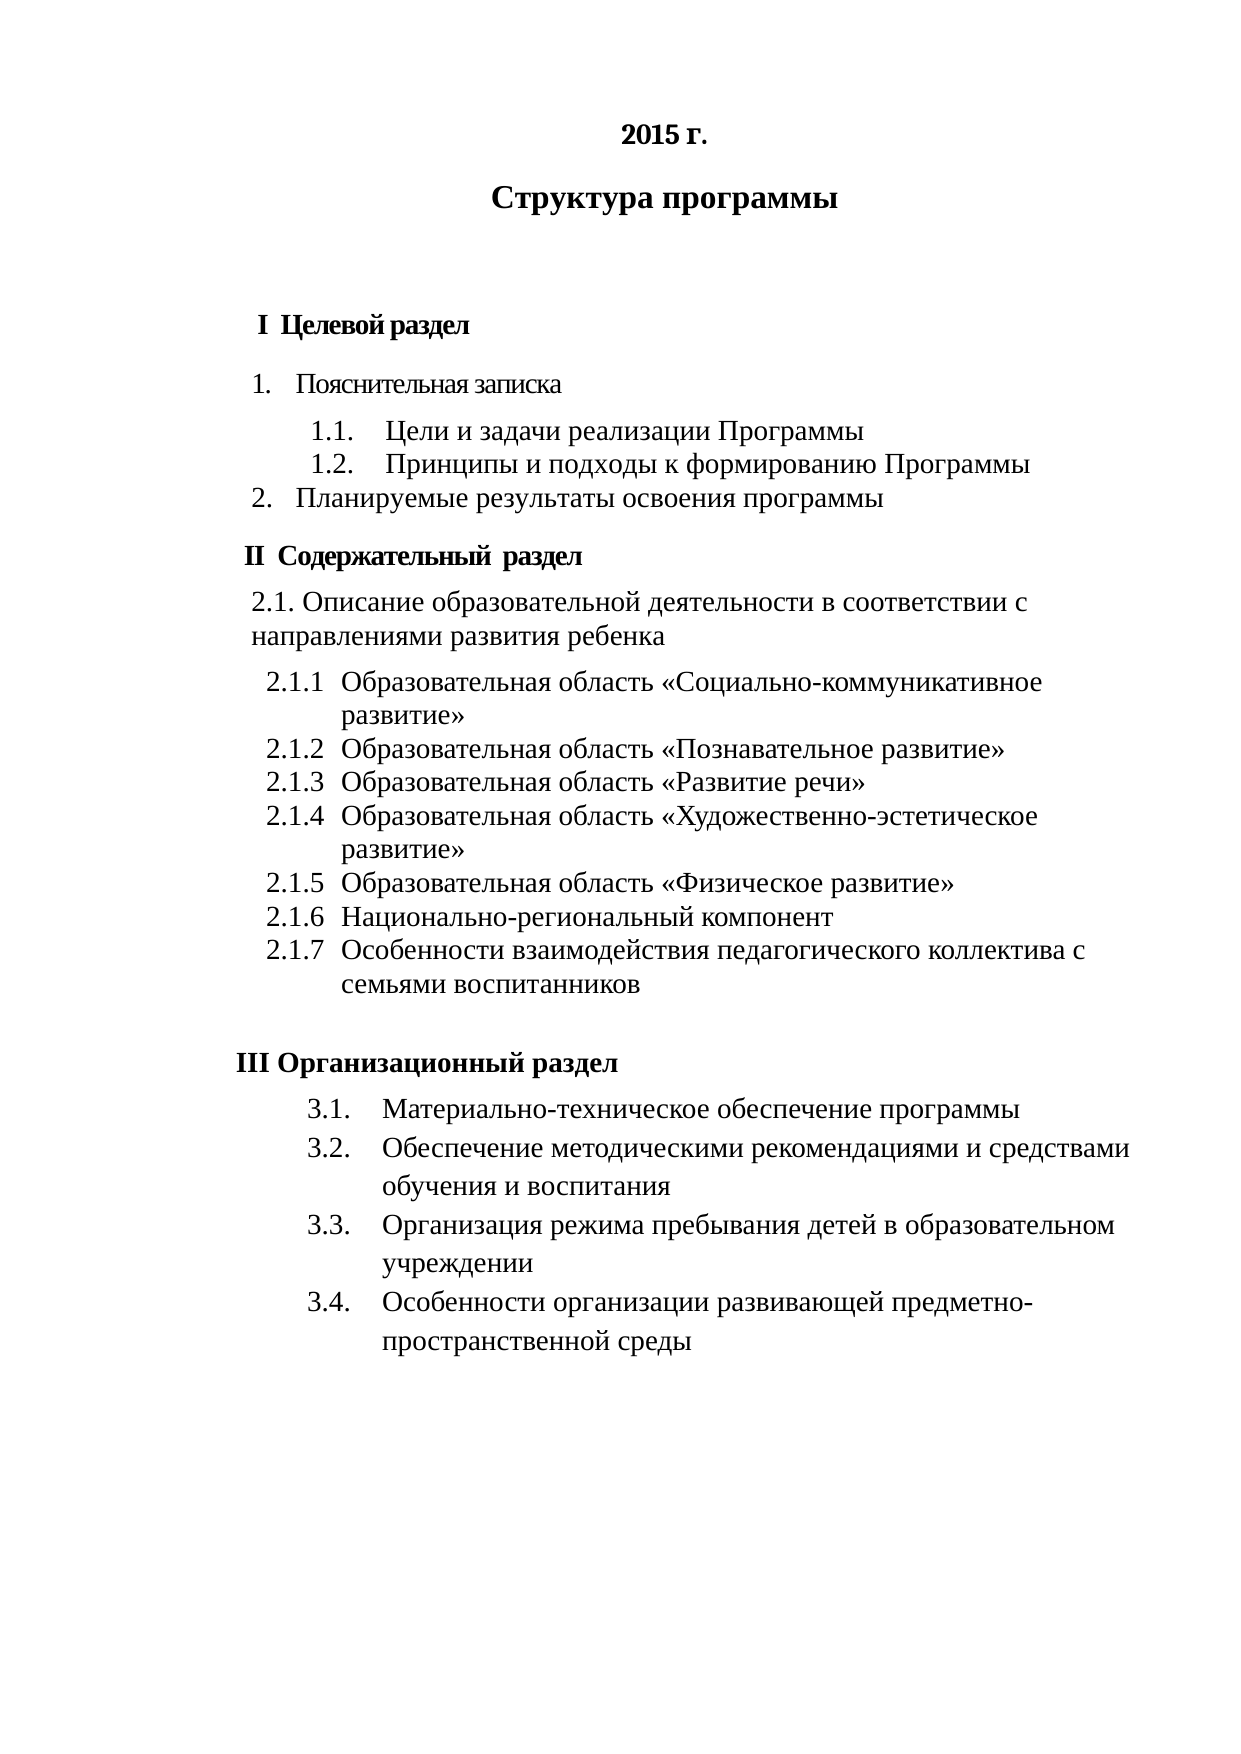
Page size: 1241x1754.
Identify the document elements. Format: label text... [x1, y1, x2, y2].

list Образовательная область «Познавательное развитие» [266, 731, 1152, 764]
text I Целевой раздел [177, 307, 1152, 341]
list Образовательная область «Физическое развитие» [266, 865, 1152, 899]
list Особенности организации развивающей предметно-пространственной среды [307, 1284, 1152, 1356]
list Образовательная область «Развитие речи» [266, 764, 1152, 798]
text III Организационный раздел [177, 1045, 1152, 1079]
list Особенности взаимодействия педагогического коллектива с семьями воспитанников [266, 932, 1152, 999]
list Принципы и подходы к формированию Программы [310, 446, 1152, 480]
list Материально-техническое обеспечение программы [307, 1091, 1152, 1125]
text Структура программы [177, 177, 1152, 216]
list Планируемые результаты освоения программы [251, 480, 1152, 513]
text II Содержательный раздел [177, 538, 1152, 572]
list Обеспечение методическими рекомендациями и средствами обучения и воспитания [307, 1130, 1152, 1202]
list Образовательная область «Художественно-эстетическое развитие» [266, 798, 1152, 865]
list Образовательная область «Социально-коммуникативное развитие» [266, 664, 1152, 731]
text 2.1. Описание образовательной деятельности в соответствии с направлениями развития ребенка [251, 584, 1152, 651]
list Национально-региональный компонент [266, 899, 1152, 932]
list Организация режима пребывания детей в образовательном учреждении [307, 1207, 1152, 1279]
list Пояснительная записка [251, 367, 1152, 400]
list Цели и задачи реализации Программы [310, 413, 1152, 446]
text 2015 г. [177, 118, 1152, 152]
